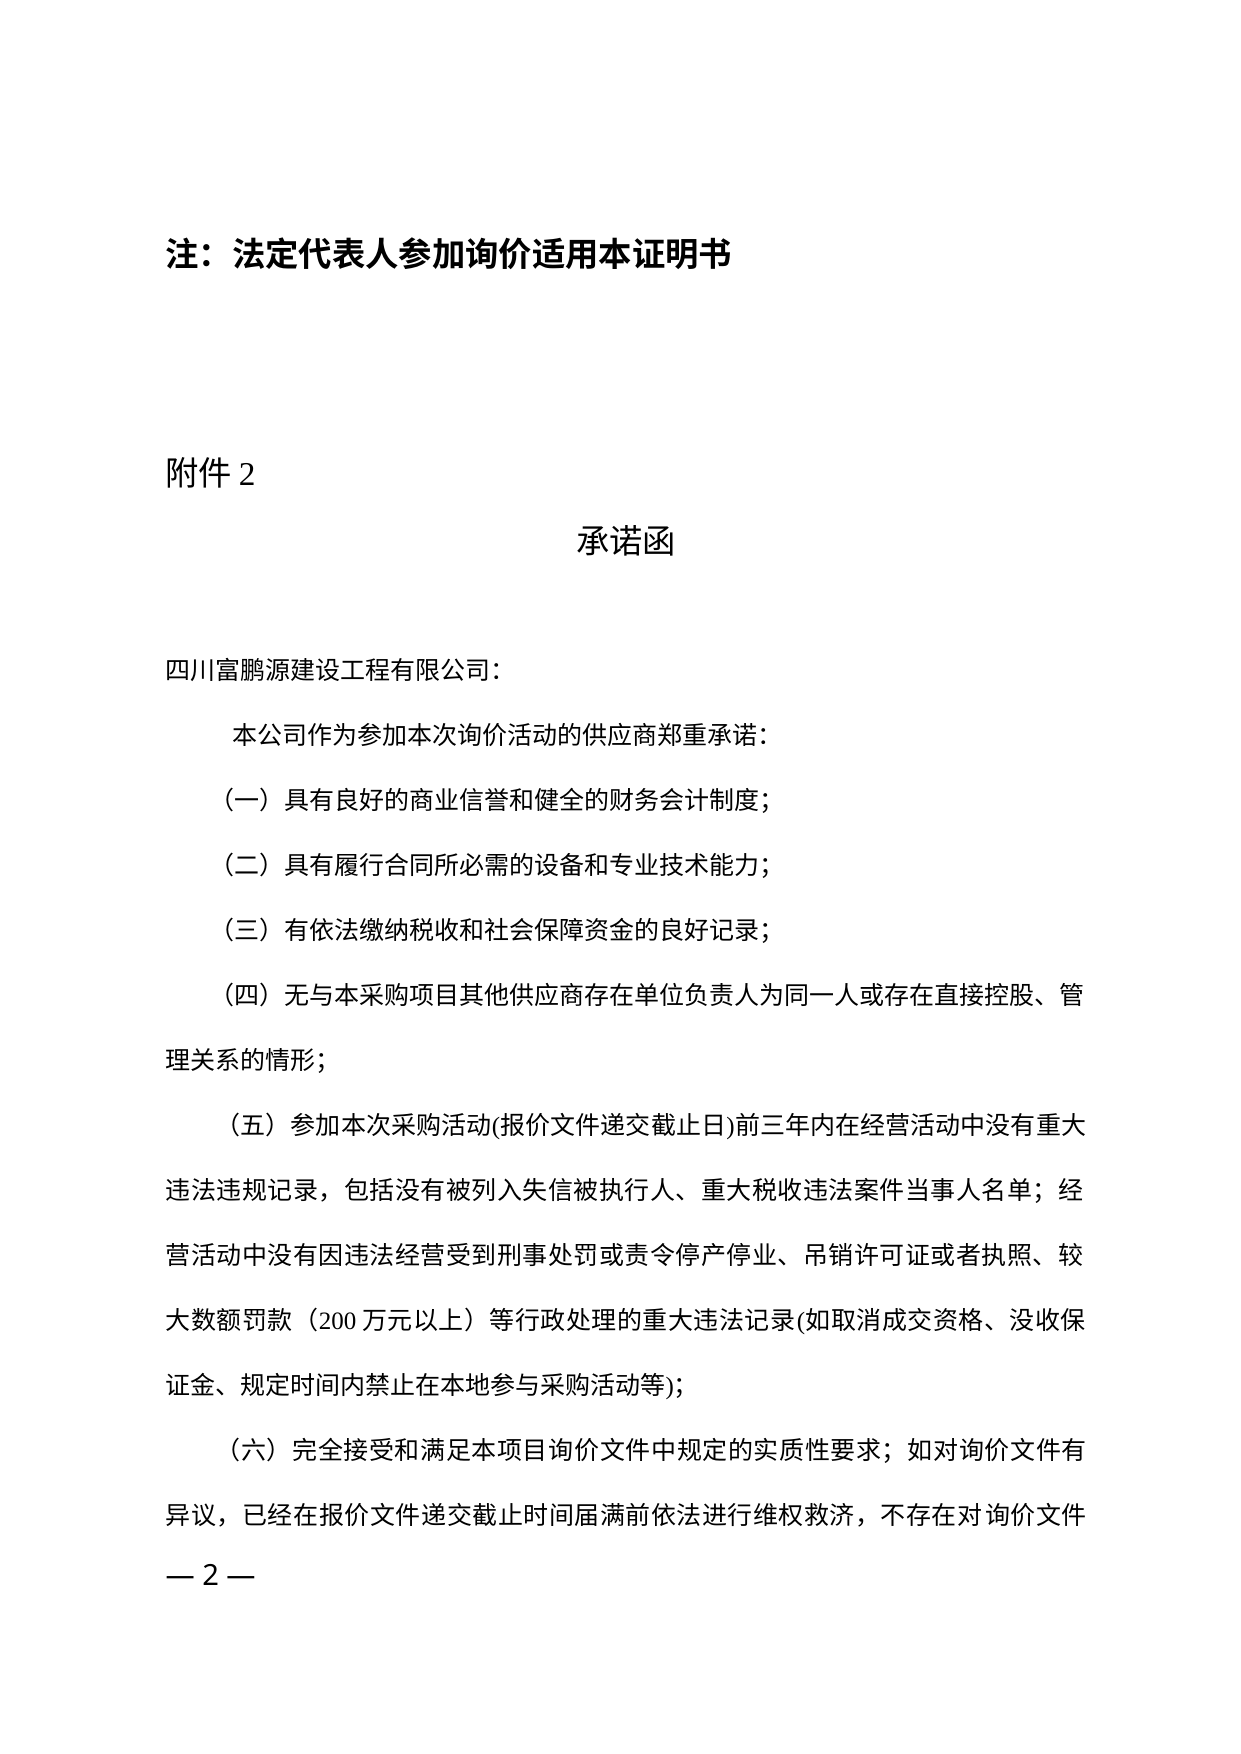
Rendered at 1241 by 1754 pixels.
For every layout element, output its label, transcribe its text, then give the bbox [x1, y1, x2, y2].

text （二）具有履行合同所必需的设备和专业技术能力； [165, 831, 1087, 896]
text （三）有依法缴纳税收和社会保障资金的良好记录； [165, 896, 1087, 961]
text （五）参加本次采购活动(报价文件递交截止日)前三年内在经营活动中没有重大违法违规记录，包括没有被列入失信被执行人、重大税收违法案件当事人名单；经营活动中没有因违法经营受到刑事处罚或责令停产停业、吊销许可证或者执照、较大数额罚款（200万元以上）等行政处理的重大违法记录(如取消成交资格、没收保证金、规定时间内禁止在本地参与采购活动等)； [165, 1091, 1087, 1416]
text 注：法定代表人参加询价适用本证明书 [165, 219, 1087, 284]
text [165, 1416, 1087, 1546]
text （四）无与本采购项目其他供应商存在单位负责人为同一人或存在直接控股、管理关系的情形； [165, 961, 1087, 1091]
text 附件2 [165, 439, 1087, 504]
text 本公司作为参加本次询价活动的供应商郑重承诺： [165, 701, 1087, 766]
text （一）具有良好的商业信誉和健全的财务会计制度； [165, 766, 1087, 831]
text 四川富鹏源建设工程有限公司： [165, 636, 1087, 701]
text 承诺函 [176, 506, 1076, 571]
